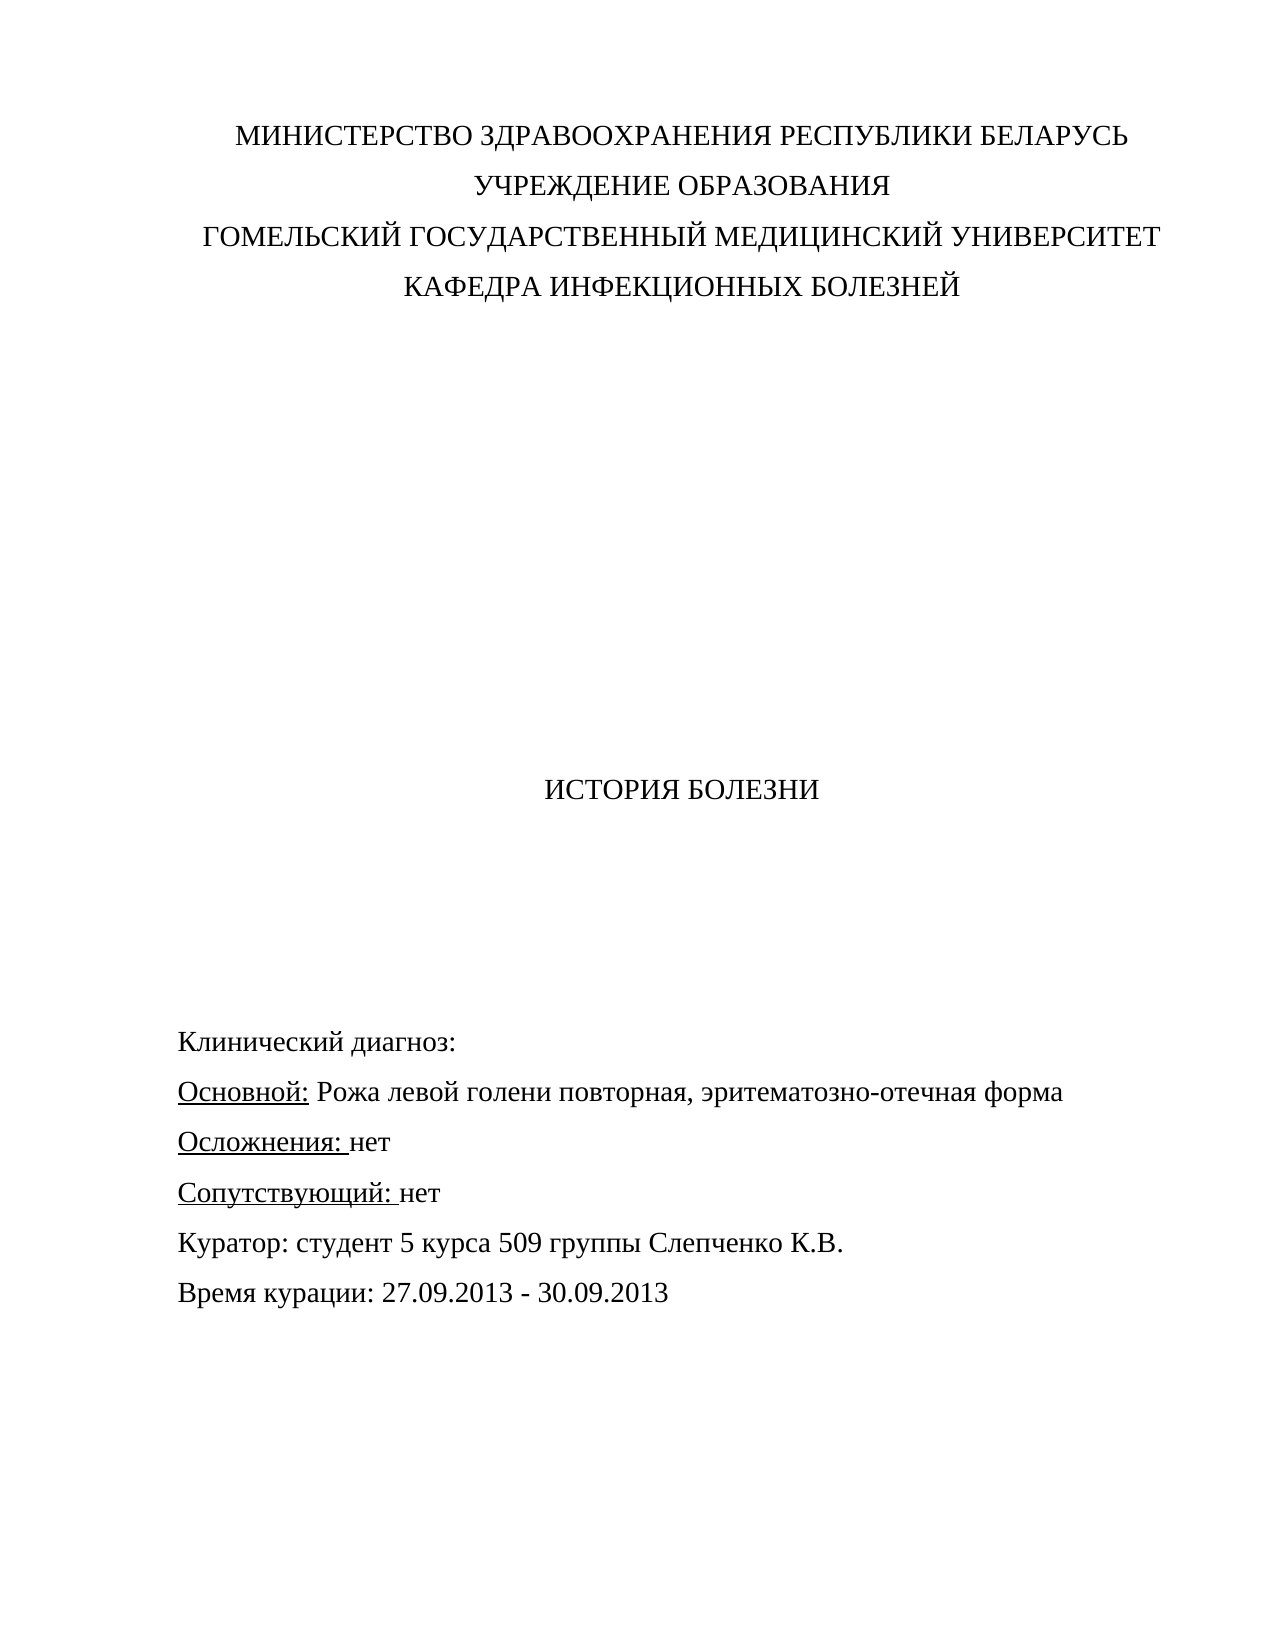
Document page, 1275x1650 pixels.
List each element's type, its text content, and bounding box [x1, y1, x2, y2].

text ИСТОРИЯ БОЛЕЗНИ [177, 772, 1186, 806]
text Основной: Рожа левой голени повторная, эритематозно-отечная форма [177, 1074, 1186, 1108]
text Сопутствующий: нет [177, 1175, 1186, 1208]
text Осложнения: нет [177, 1124, 1186, 1158]
text ГОМЕЛЬСКИЙ ГОСУДАРСТВЕННЫЙ МЕДИЦИНСКИЙ УНИВЕРСИТЕТ [177, 219, 1186, 252]
text МИНИСТЕРСТВО ЗДРАВООХРАНЕНИЯ РЕСПУБЛИКИ БЕЛАРУСЬ [177, 118, 1186, 152]
text УЧРЕЖДЕНИЕ ОБРАЗОВАНИЯ [177, 168, 1186, 202]
text Куратор: студент 5 курса 509 группы Слепченко К.В. [177, 1225, 1186, 1258]
text Клинический диагноз: [177, 1024, 1186, 1057]
text Время курации: 27.09.2013 - 30.09.2013 [177, 1275, 1186, 1309]
text КАФЕДРА ИНФЕКЦИОННЫХ БОЛЕЗНЕЙ [177, 269, 1186, 303]
